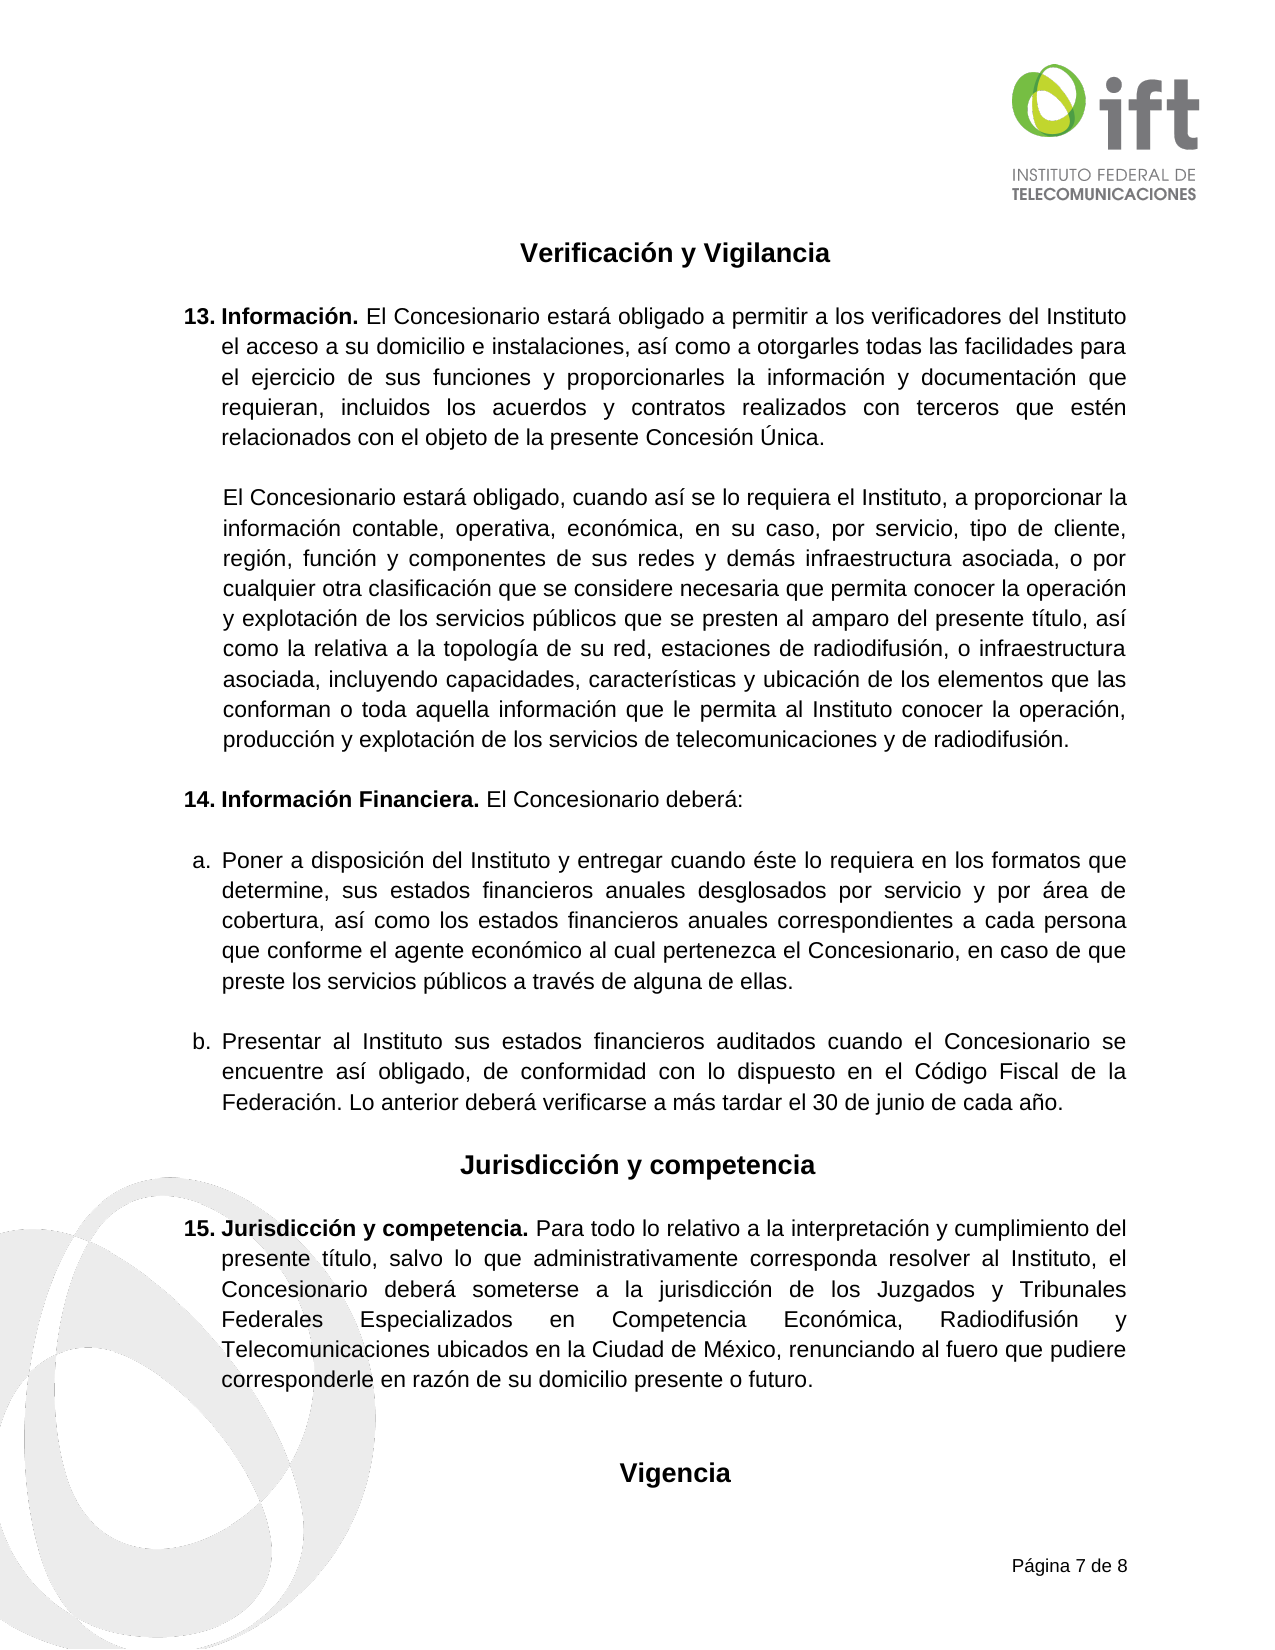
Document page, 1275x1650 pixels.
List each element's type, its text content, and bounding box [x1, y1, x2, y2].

picture [0, 0, 1275, 1649]
list Poner a disposición del Instituto y entregar cuando éste lo requiera en los formatos que determine, sus estados financieros anuales desglosados por servicio y por área de cobertura, así como los estados financieros anuales correspondientes a cada persona que conforme el agente económico al cual pertenezca el Concesionario, en caso de que preste los servicios públicos a través de alguna de ellas. [192, 847, 1127, 994]
list Presentar al Instituto sus estados financieros auditados cuando el Concesionario se encuentre así obligado, de conformidad con lo dispuesto en el Código Fiscal de la Federación. Lo anterior deberá verificarse a más tardar el 30 de junio de cada año. [192, 1028, 1127, 1115]
text Jurisdicción y competencia [148, 1149, 1127, 1180]
text Vigencia [223, 1457, 1127, 1488]
list Información Financiera. El Concesionario deberá: [184, 786, 1127, 813]
text Verificación y Vigilancia [223, 237, 1127, 268]
list Información. El Concesionario estará obligado a permitir a los verificadores del Instituto el acceso a su domicilio e instalaciones, así como a otorgarles todas las facilidades para el ejercicio de sus funciones y proporcionarles la información y documentación que requieran, incluidos los acuerdos y contratos realizados con terceros que estén relacionados con el objeto de la presente Concesión Única. [184, 303, 1127, 450]
list Jurisdicción y competencia. Para todo lo relativo a la interpretación y cumplimiento del presente título, salvo lo que administrativamente corresponda resolver al Instituto, el Concesionario deberá someterse a la jurisdicción de los Juzgados y Tribunales Federales Especializados en Competencia Económica, Radiodifusión y Telecomunicaciones ubicados en la Ciudad de México, renunciando al fuero que pudiere corresponderle en razón de su domicilio presente o futuro. [184, 1215, 1127, 1392]
text El Concesionario estará obligado, cuando así se lo requiera el Instituto, a proporcionar la información contable, operativa, económica, en su caso, por servicio, tipo de cliente, región, función y componentes de sus redes y demás infraestructura asociada, o por cualquier otra clasificación que se considere necesaria que permita conocer la operación y explotación de los servicios públicos que se presten al amparo del presente título, así como la relativa a la topología de su red, estaciones de radiodifusión, o infraestructura asociada, incluyendo capacidades, características y ubicación de los elementos que las conforman o toda aquella información que le permita al Instituto conocer la operación, producción y explotación de los servicios de telecomunicaciones y de radiodifusión. [223, 484, 1127, 752]
